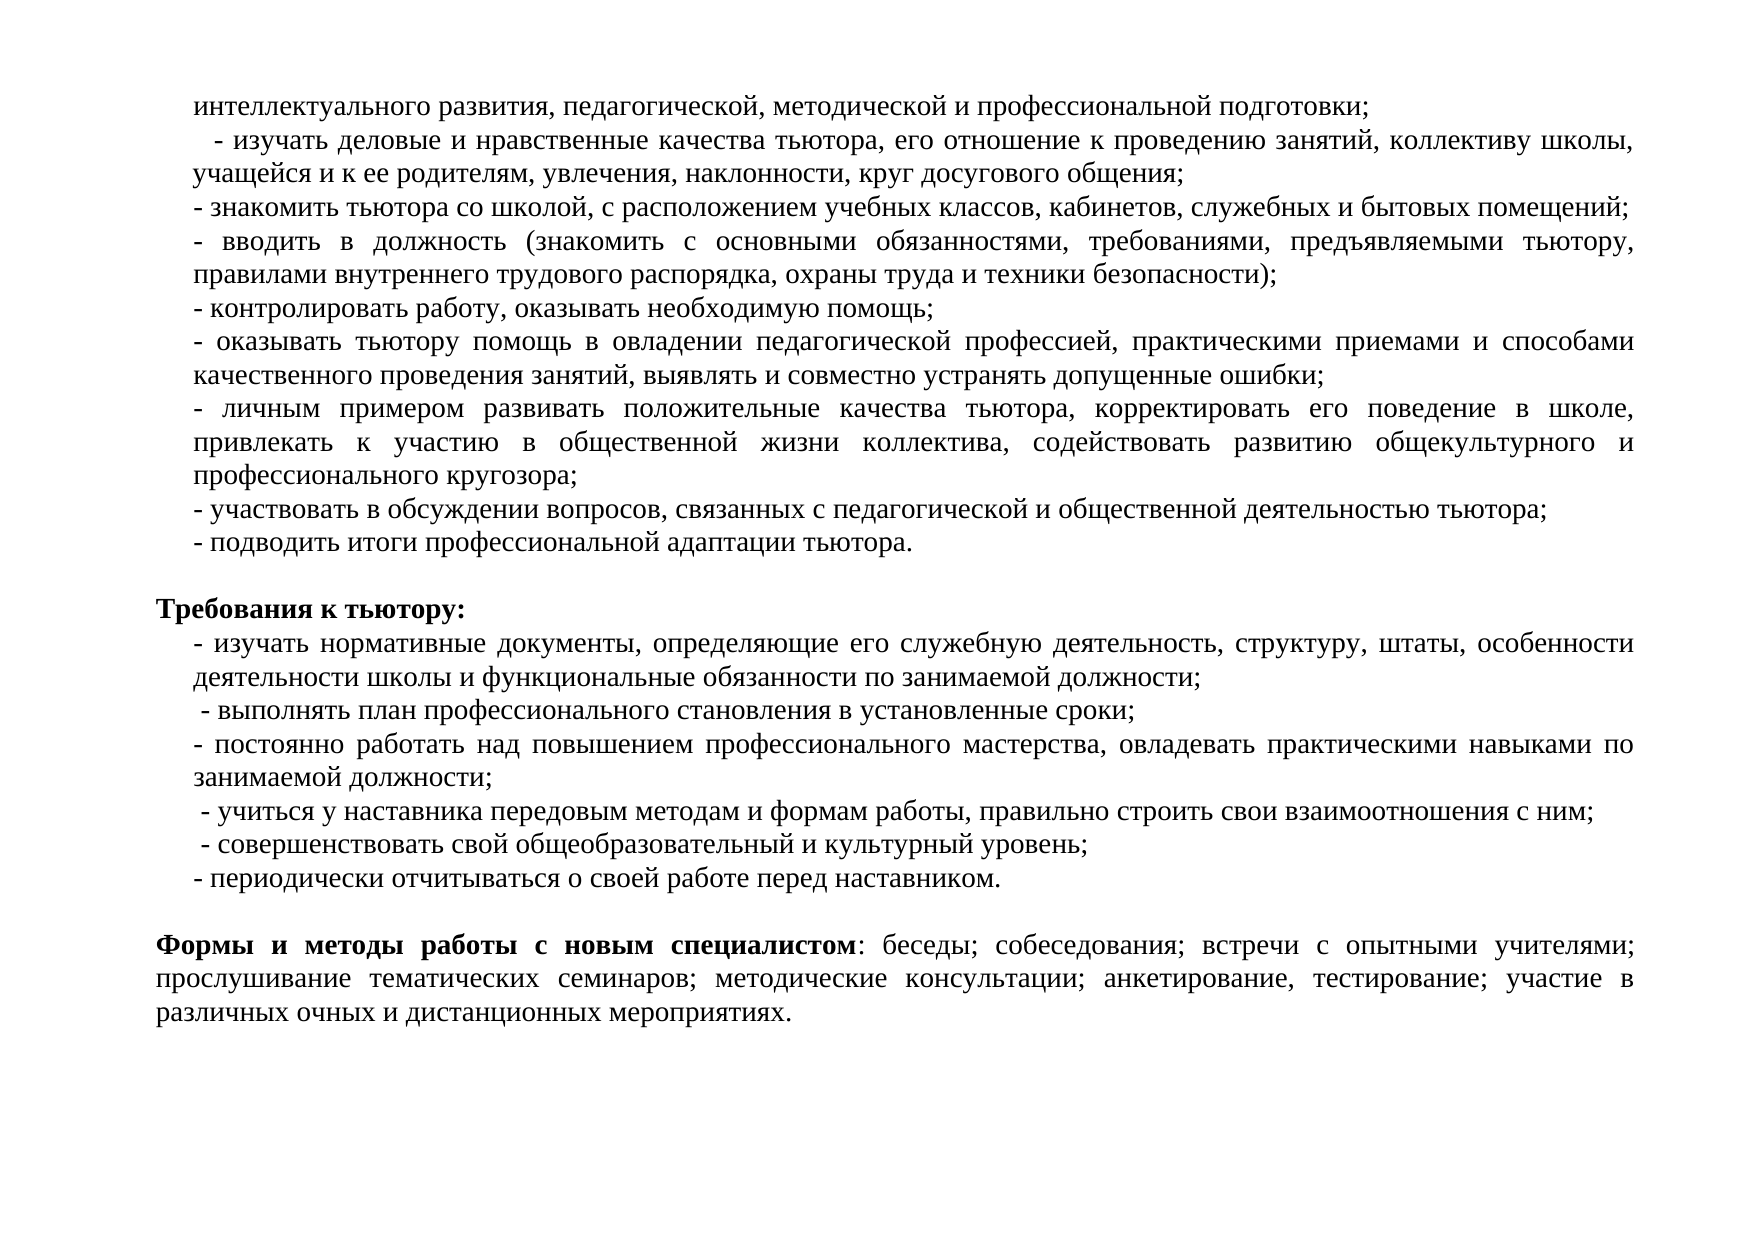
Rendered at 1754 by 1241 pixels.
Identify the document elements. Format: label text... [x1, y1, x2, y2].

text Требования к тьютору: [156, 592, 1636, 625]
list - постоянно работать над повышением профессионального мастерства, овладевать практическими навыками по занимаемой должности; [193, 726, 1636, 793]
list - изучать нормативные документы, определяющие его служебную деятельность, структуру, штаты, особенности деятельности школы и функциональные обязанности по занимаемой должности; [193, 625, 1636, 692]
list - знакомить тьютора со школой, с расположением учебных классов, кабинетов, служебных и бытовых помещений; [193, 189, 1636, 223]
list - учиться у наставника передовым методам и формам работы, правильно строить свои взаимоотношения с ним; [193, 793, 1636, 826]
list - оказывать тьютору помощь в овладении педагогической профессией, практическими приемами и способами качественного проведения занятий, выявлять и совместно устранять допущенные ошибки; [193, 323, 1636, 390]
text - изучать деловые и нравственные качества тьютора, его отношение к проведению занятий, коллективу школы, учащейся и к ее родителям, увлечения, наклонности, круг досугового общения; [118, 122, 1636, 189]
text Формы и методы работы с новым специалистом: беседы; собеседования; встречи с опытными учителями; прослушивание тематических семинаров; методические консультации; анкетирование, тестирование; участие в различных очных и дистанционных мероприятиях. [156, 927, 1636, 1028]
list - подводить итоги профессиональной адаптации тьютора. [193, 524, 1636, 558]
list - контролировать работу, оказывать необходимую помощь; [193, 290, 1636, 323]
list - совершенствовать свой общеобразовательный и культурный уровень; [193, 826, 1636, 860]
list - выполнять план профессионального становления в установленные сроки; [193, 692, 1636, 726]
list - периодически отчитываться о своей работе перед наставником. [193, 860, 1636, 893]
list - вводить в должность (знакомить с основными обязанностями, требованиями, предъявляемыми тьютору, правилами внутреннего трудового распорядка, охраны труда и техники безопасности); [193, 223, 1636, 290]
list - личным примером развивать положительные качества тьютора, корректировать его поведение в школе, привлекать к участию в общественной жизни коллектива, содействовать развитию общекультурного и профессионального кругозора; [193, 390, 1636, 491]
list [193, 88, 1636, 122]
list - участвовать в обсуждении вопросов, связанных с педагогической и общественной деятельностью тьютора; [193, 491, 1636, 524]
